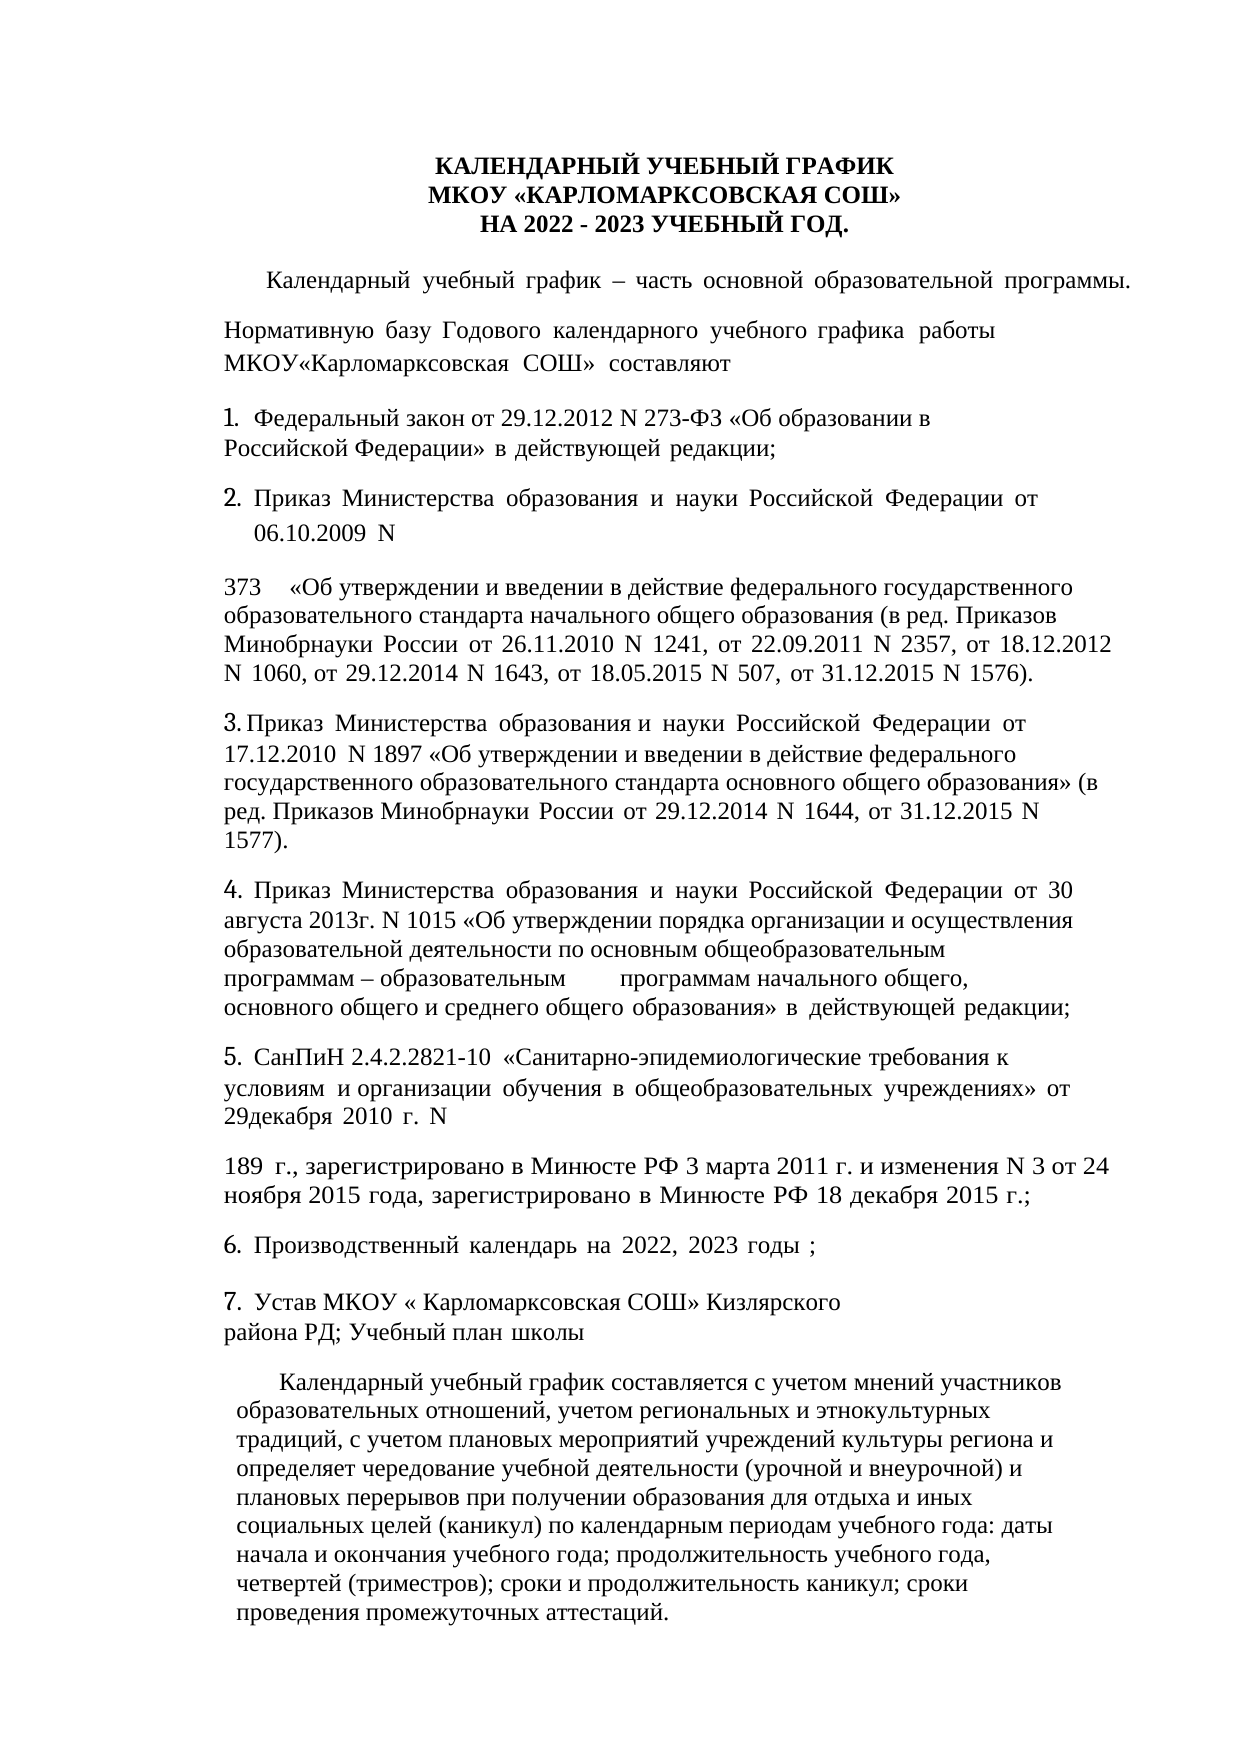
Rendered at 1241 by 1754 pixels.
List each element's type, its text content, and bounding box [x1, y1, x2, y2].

list Федеральный закон от 29.12.2012 N 273-ФЗ «Об образовании в Российской Федерации» в действующей редакции; [224, 402, 995, 462]
list Приказ Министерства образования и науки Российской Федерации от 06.10.2009 N [223, 482, 1152, 547]
list Приказ Министерства образования и науки Российской Федерации от 17.12.2010 N 1897 «Об утверждении и введении в действие федерального государственного образовательного стандарта основного общего образования» (в ред. Приказов Минобрнауки России от 29.12.2014 N 1644, от 31.12.2015 N 1577). [224, 707, 1098, 854]
text Календарный учебный график составляется с учетом мнений участников образовательных отношений, учетом региональных и этнокультурных традиций, с учетом плановых мероприятий учреждений культуры региона и определяет чередование учебной деятельности (урочной и внеурочной) и плановых перерывов при получении образования для отдыха и иных социальных целей (каникул) по календарным периодам учебного года: даты начала и окончания учебного года; продолжительность учебного года, четвертей (триместров); сроки и продолжительность каникул; сроки проведения промежуточных аттестаций. [236, 1367, 1096, 1625]
text НА 2022 - 2023 УЧЕБНЫЙ ГОД. [177, 209, 1152, 237]
list СанПиН 2.4.2.2821-10 «Санитарно-эпидемиологические требования к условиям и организации обучения в общеобразовательных учреждениях» от 29декабря 2010 г. N [224, 1041, 1095, 1130]
list Приказ Министерства образования и науки Российской Федерации от 30 августа 2013г. N 1015 «Об утверждении порядка организации и осуществления образовательной деятельности по основным общеобразовательным программам – образовательным программам начального общего, основного общего и среднего общего образования» в действующей редакции; [224, 874, 1076, 1021]
list Производственный календарь на 2022, 2023 годы ; [223, 1229, 1152, 1260]
text 373 «Об утверждении и введении в действие федерального государственного образовательного стандарта начального общего образования (в ред. Приказов Минобрнауки России от 26.11.2010 N 1241, от 22.09.2011 N 2357, от 18.12.2012 N 1060, от 29.12.2014 N 1643, от 18.05.2015 N 507, от 31.12.2015 N 1576). [224, 572, 1112, 687]
text Нормативную базу Годового календарного учебного графика работы МКОУ«Карломарксовская СОШ» составляют [224, 315, 1152, 377]
list Устав МКОУ « Карломарксовская СОШ» Кизлярского района РД; Учебный план школы [224, 1286, 852, 1346]
text КАЛЕНДАРНЫЙ УЧЕБНЫЙ ГРАФИК [177, 151, 1152, 180]
text Календарный учебный график – часть основной образовательной программы. [224, 266, 1152, 294]
text МКОУ «КАРЛОМАРКСОВСКАЯ СОШ» [177, 180, 1152, 209]
text 189 г., зарегистрировано в Минюсте РФ 3 марта 2011 г. и изменения N 3 от 24 ноября 2015 года, зарегистрировано в Минюсте РФ 18 декабря 2015 г.; [224, 1151, 1152, 1208]
